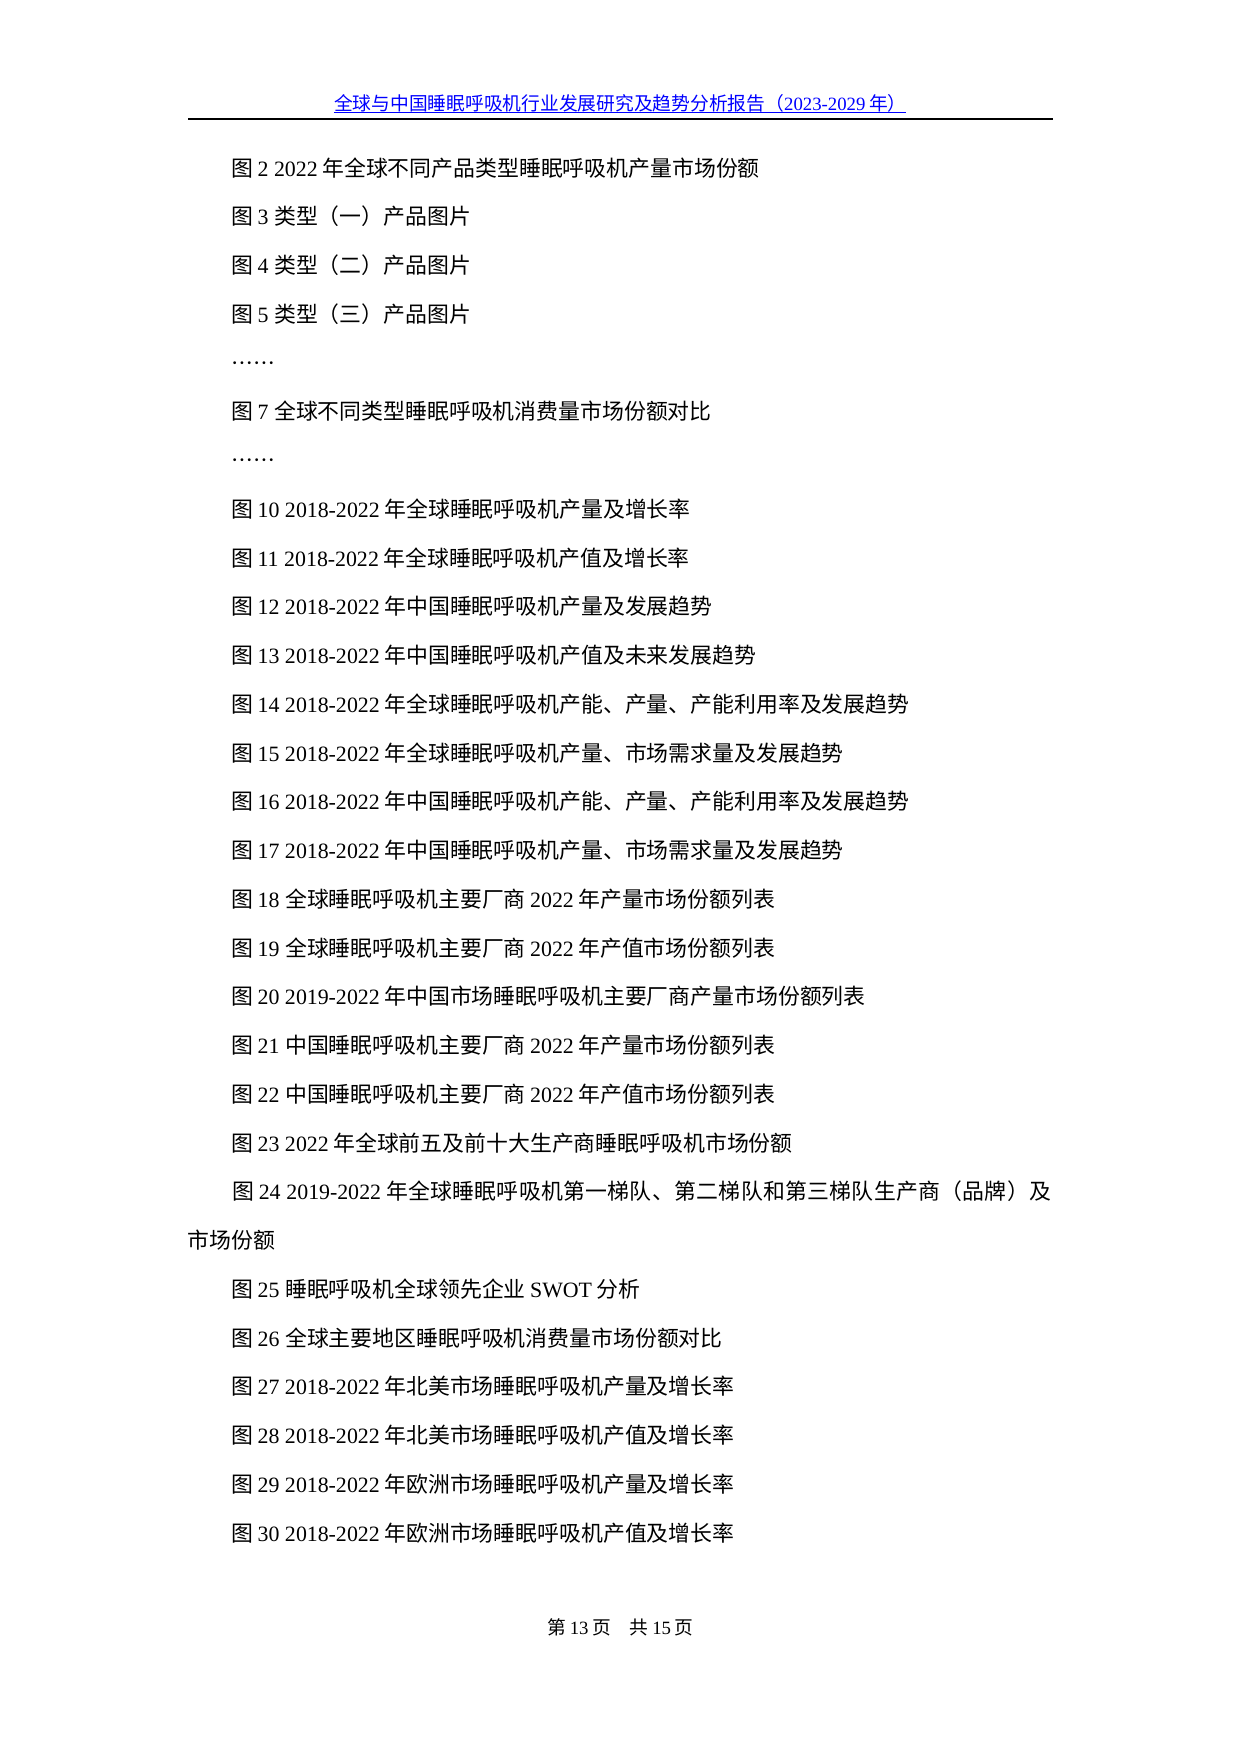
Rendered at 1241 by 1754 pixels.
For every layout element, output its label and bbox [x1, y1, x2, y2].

text [187, 150, 1053, 1548]
